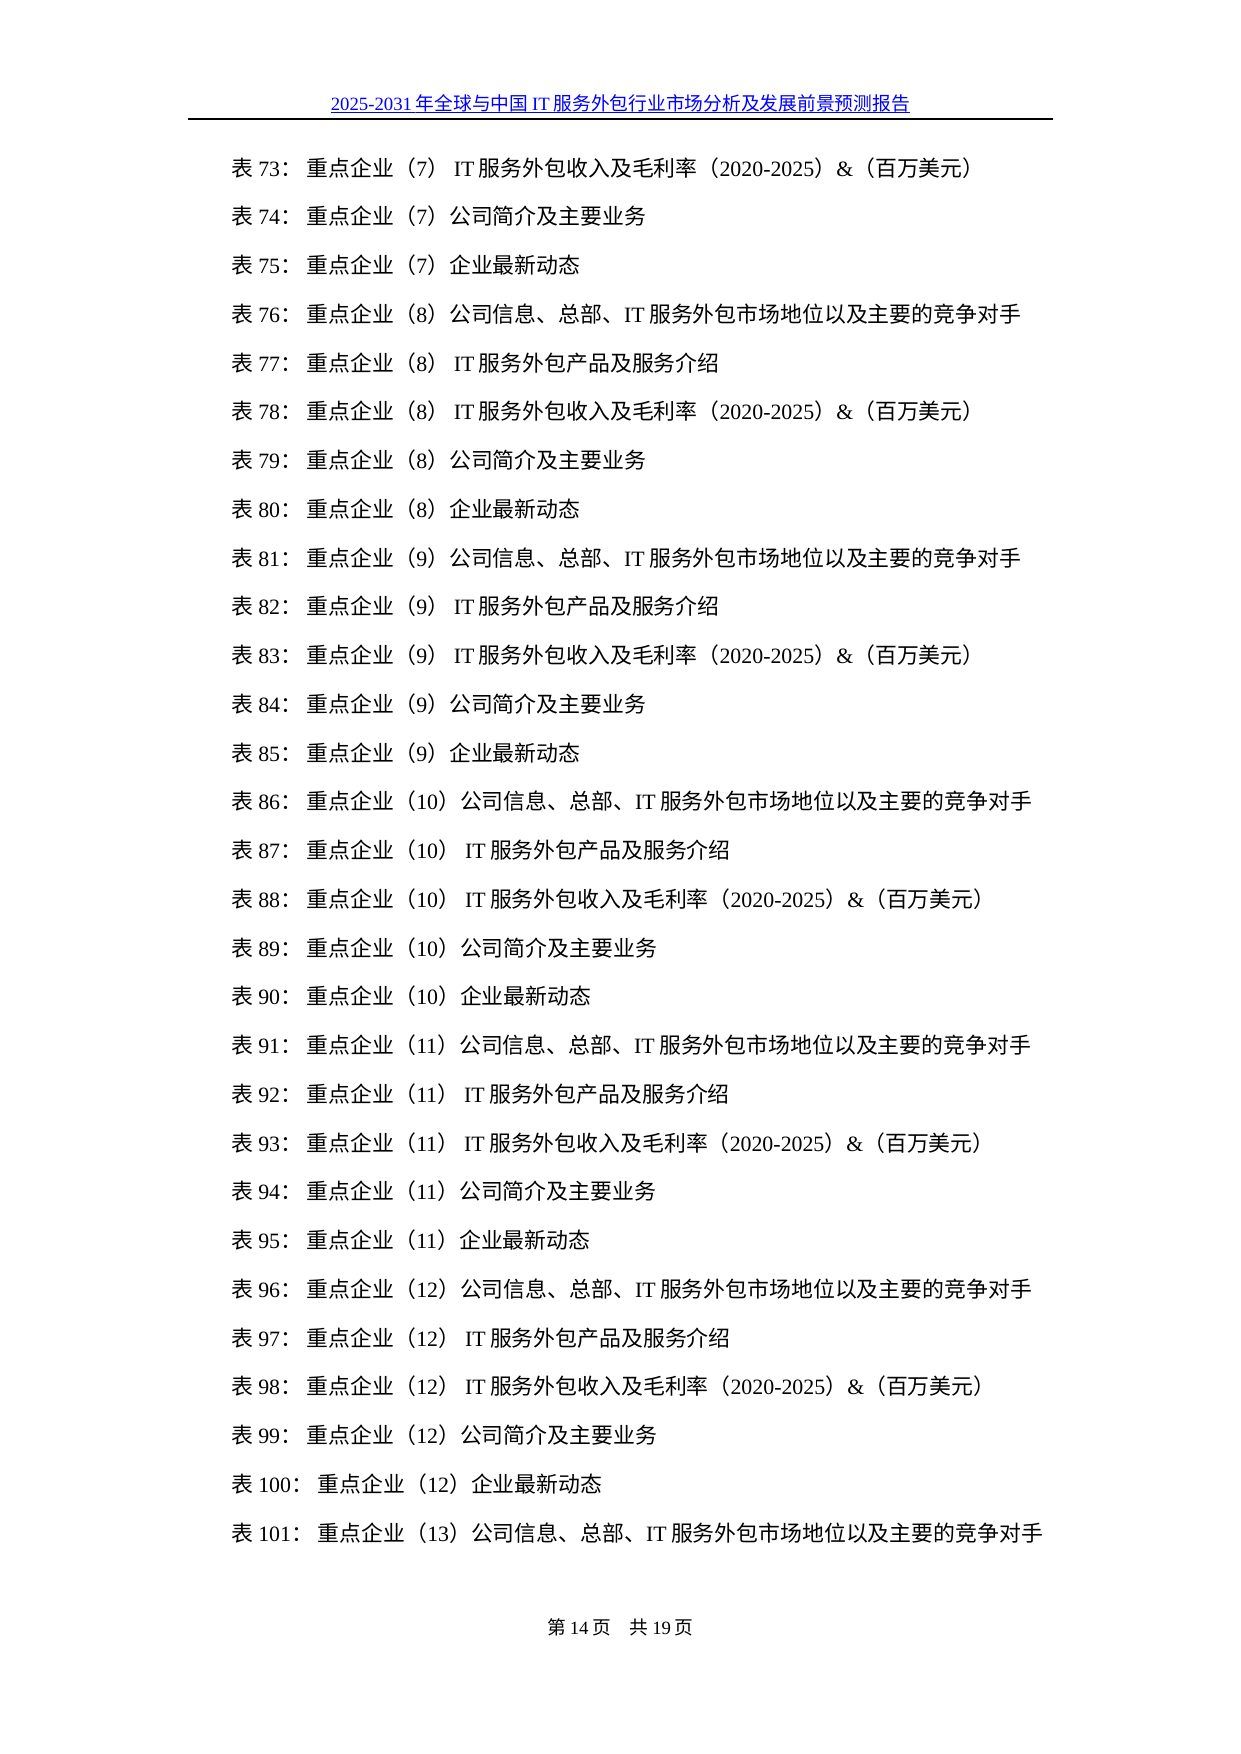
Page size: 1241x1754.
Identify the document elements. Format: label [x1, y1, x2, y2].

text [187, 150, 1053, 1548]
